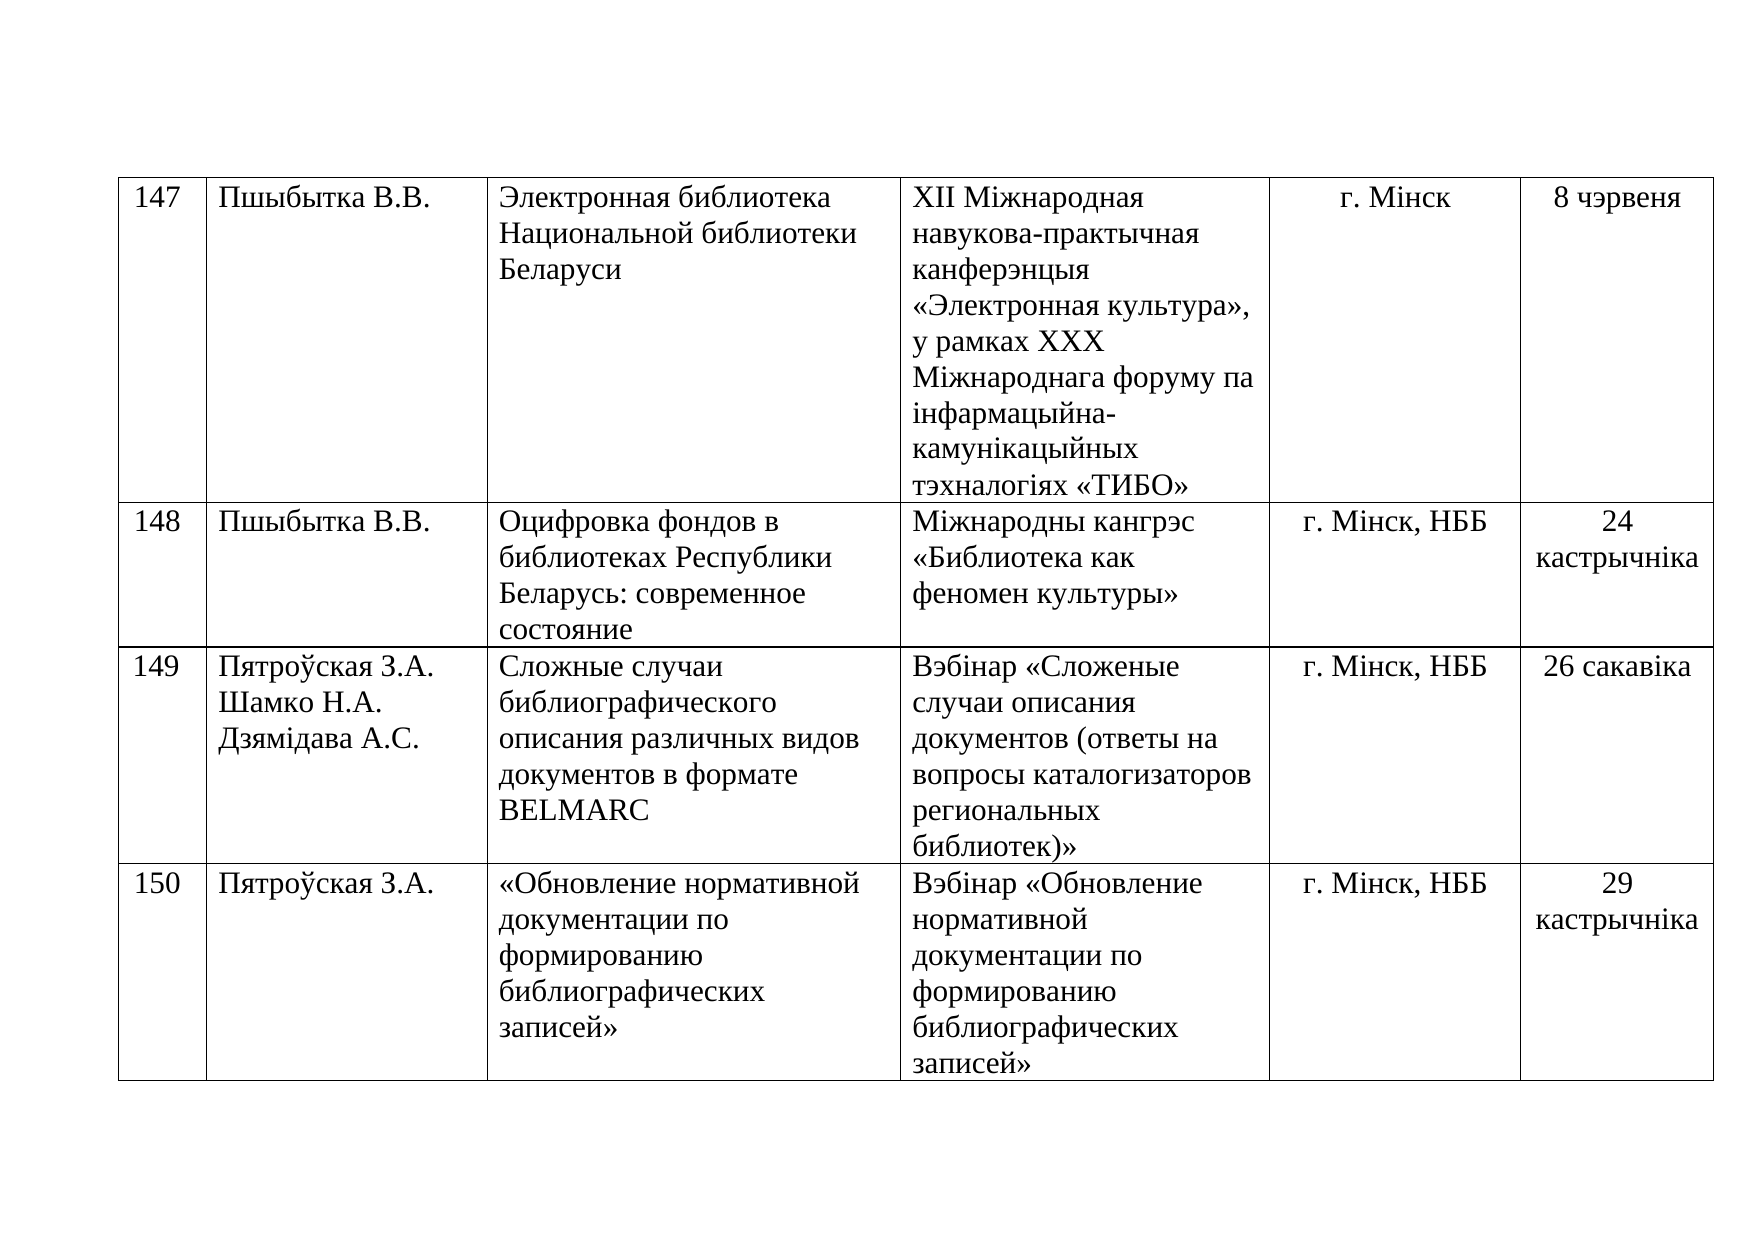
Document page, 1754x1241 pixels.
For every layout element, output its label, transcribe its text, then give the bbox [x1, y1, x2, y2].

table_cell Міжнародны кангрэс «Библиотека как феномен культуры» [901, 503, 1269, 646]
table_cell Электронная библиотека Национальной библиотеки Беларуси [488, 178, 900, 502]
table_cell 26 сакавіка [1521, 648, 1713, 863]
table_cell Пятроўская З.А. Шамко Н.А. Дзямідава А.С. [207, 648, 487, 863]
table_cell XII Міжнародная навукова-практычная канферэнцыя «Электронная культура», у рамках XXX Міжнароднага форуму па інфармацыйна-камунікацыйных тэхналогіях «ТИБО» [901, 178, 1269, 502]
table_cell [119, 864, 206, 1080]
table_cell 8 чэрвеня [1521, 178, 1713, 502]
table_cell 29 кастрычніка [1521, 864, 1713, 1080]
table_cell г. Мінск, НББ [1270, 864, 1520, 1080]
table_cell Пятроўская З.А. [207, 864, 487, 1080]
table_cell г. Мінск, НББ [1270, 503, 1520, 646]
table_cell 24 кастрычніка [1521, 503, 1713, 646]
table_cell Вэбінар «Обновление нормативной документации по формированию библиографических записей» [901, 864, 1269, 1080]
table_cell Пшыбытка В.В. [207, 503, 487, 646]
table_cell г. Мінск [1270, 178, 1520, 502]
table_cell Пшыбытка В.В. [207, 178, 487, 502]
table_cell [119, 503, 206, 646]
table_cell «Обновление нормативной документации по формированию библиографических записей» [488, 864, 900, 1080]
table_cell Вэбінар «Сложеные случаи описания документов (ответы на вопросы каталогизаторов региональных библиотек)» [901, 648, 1269, 863]
table_cell г. Мінск, НББ [1270, 648, 1520, 863]
table_cell Сложные случаи библиографического описания различных видов документов в формате BELMARC [488, 648, 900, 863]
table_cell [119, 178, 206, 502]
table_cell Оцифровка фондов в библиотеках Республики Беларусь: современное состояние [488, 503, 900, 646]
table_cell [119, 648, 206, 863]
